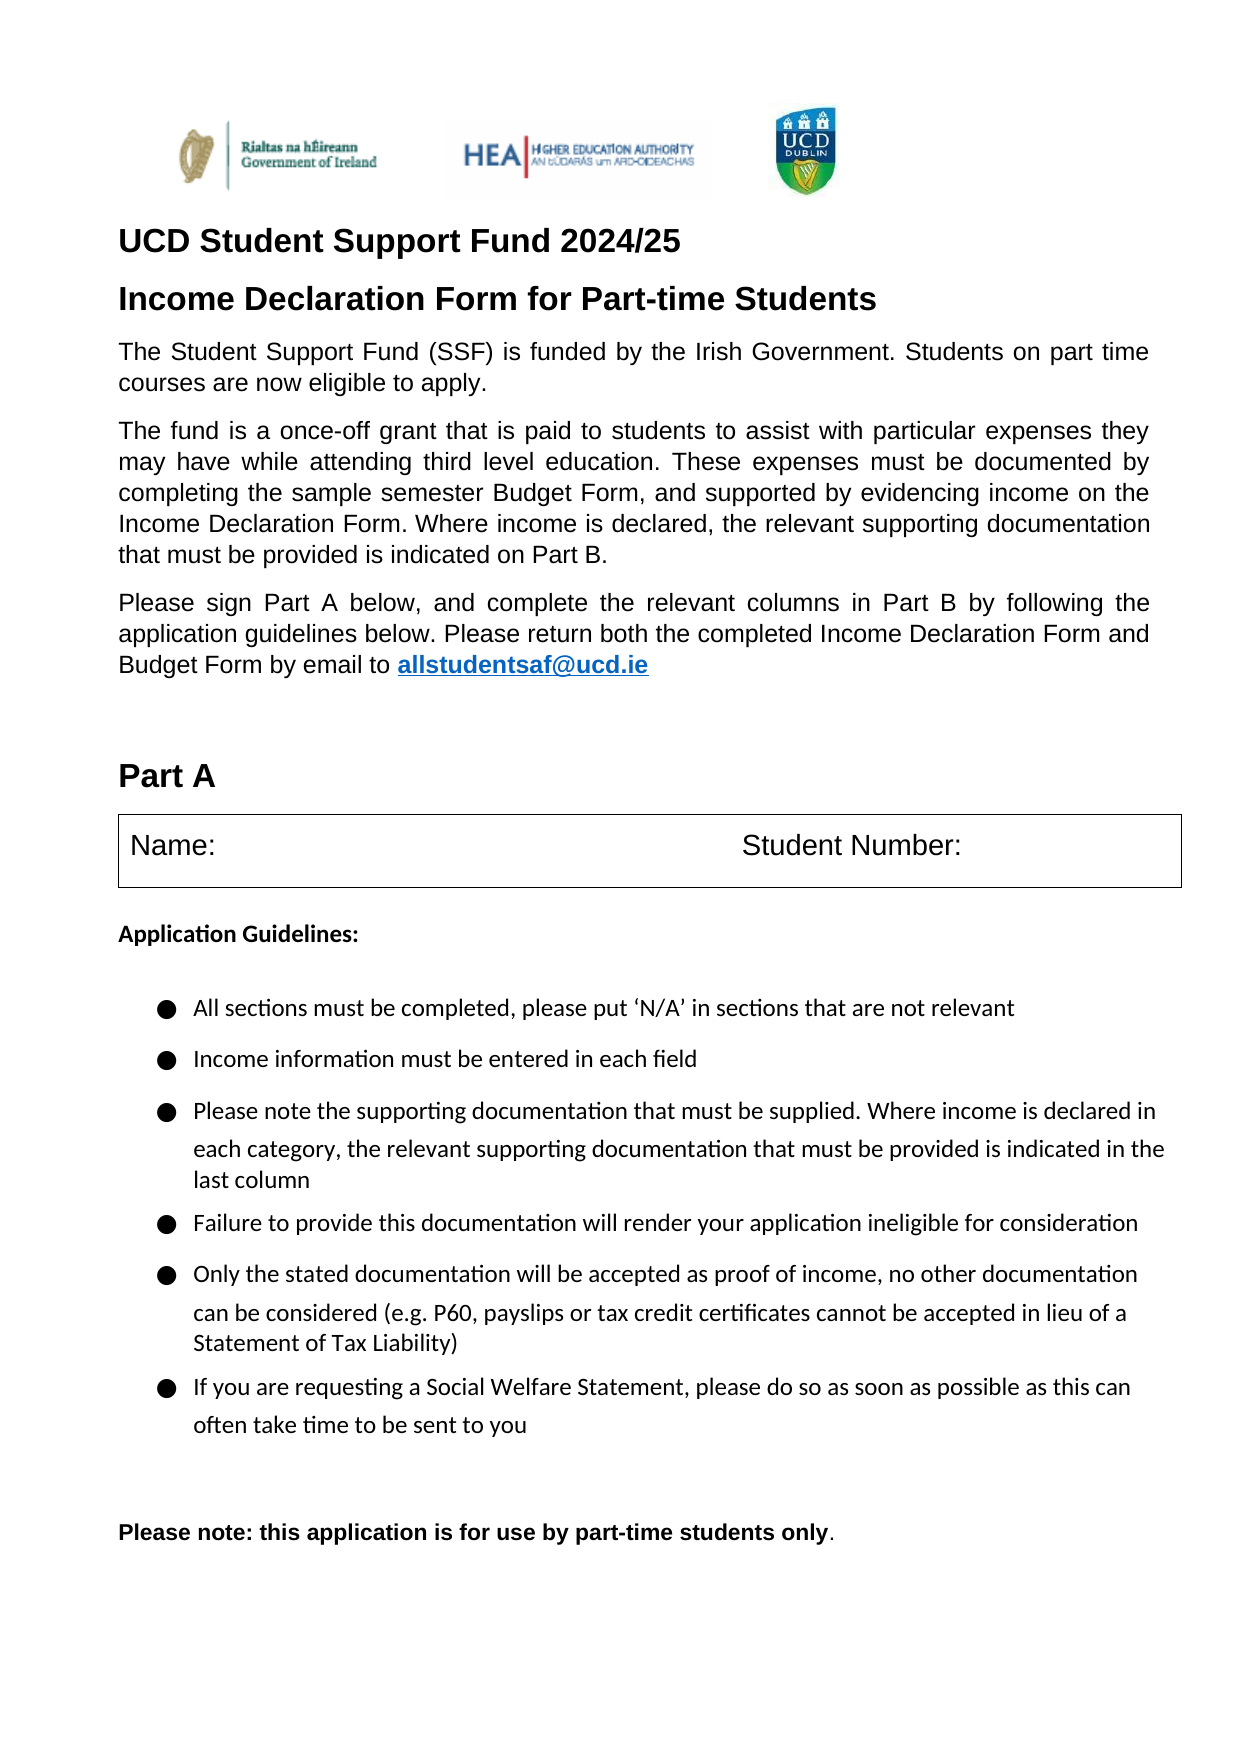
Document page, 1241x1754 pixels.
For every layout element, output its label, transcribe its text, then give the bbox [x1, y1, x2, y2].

text UCD Student Support Fund 2024/25 [118, 221, 1152, 259]
table_header Name: Student Number: [119, 815, 1181, 887]
text The Student Support Fund (SSF) is funded by the Irish Government. Students on part time courses are now eligible to apply. [118, 337, 1152, 397]
list Please note the supporting documentation that must be supplied. Where income is declared in each category, the relevant supporting documentation that must be provided is indicated in the last column [156, 1082, 1167, 1194]
list If you are requesting a Social Welfare Statement, please do so as soon as possible as this can often take time to be sent to you [156, 1358, 1167, 1440]
text Income Declaration Form for Part-time Students [118, 279, 1152, 317]
text Application Guidelines: [118, 919, 1167, 949]
text The fund is a once-off grant that is paid to students to assist with particular expenses they may have while attending third level education. These expenses must be documented by completing the sample semester Budget Form, and supported by evidencing income on the Income Declaration Form. Where income is declared, the relevant supporting documentation that must be provided is indicated on Part B. [118, 416, 1152, 569]
list Income information must be entered in each field [156, 1031, 1167, 1082]
picture [123, 103, 713, 202]
list Only the stated documentation will be accepted as proof of income, no other documentation can be considered (e.g. P60, payslips or tax credit certificates cannot be accepted in lieu of a Statement of Tax Liability) [156, 1246, 1167, 1358]
list All sections must be completed, please put ‘N/A’ in sections that are not relevant [156, 980, 1167, 1031]
text Part A [118, 756, 1152, 794]
list Failure to provide this documentation will render your application ineligible for consideration [156, 1194, 1167, 1246]
picture [768, 103, 841, 197]
text Please sign Part A below, and complete the relevant columns in Part B by following the application guidelines below. Please return both the completed Income Declaration Form and Budget Form by email to allstudentsaf@ucd.ie [118, 588, 1152, 679]
text Please note: this application is for use by part-time students only. [118, 1519, 1152, 1545]
